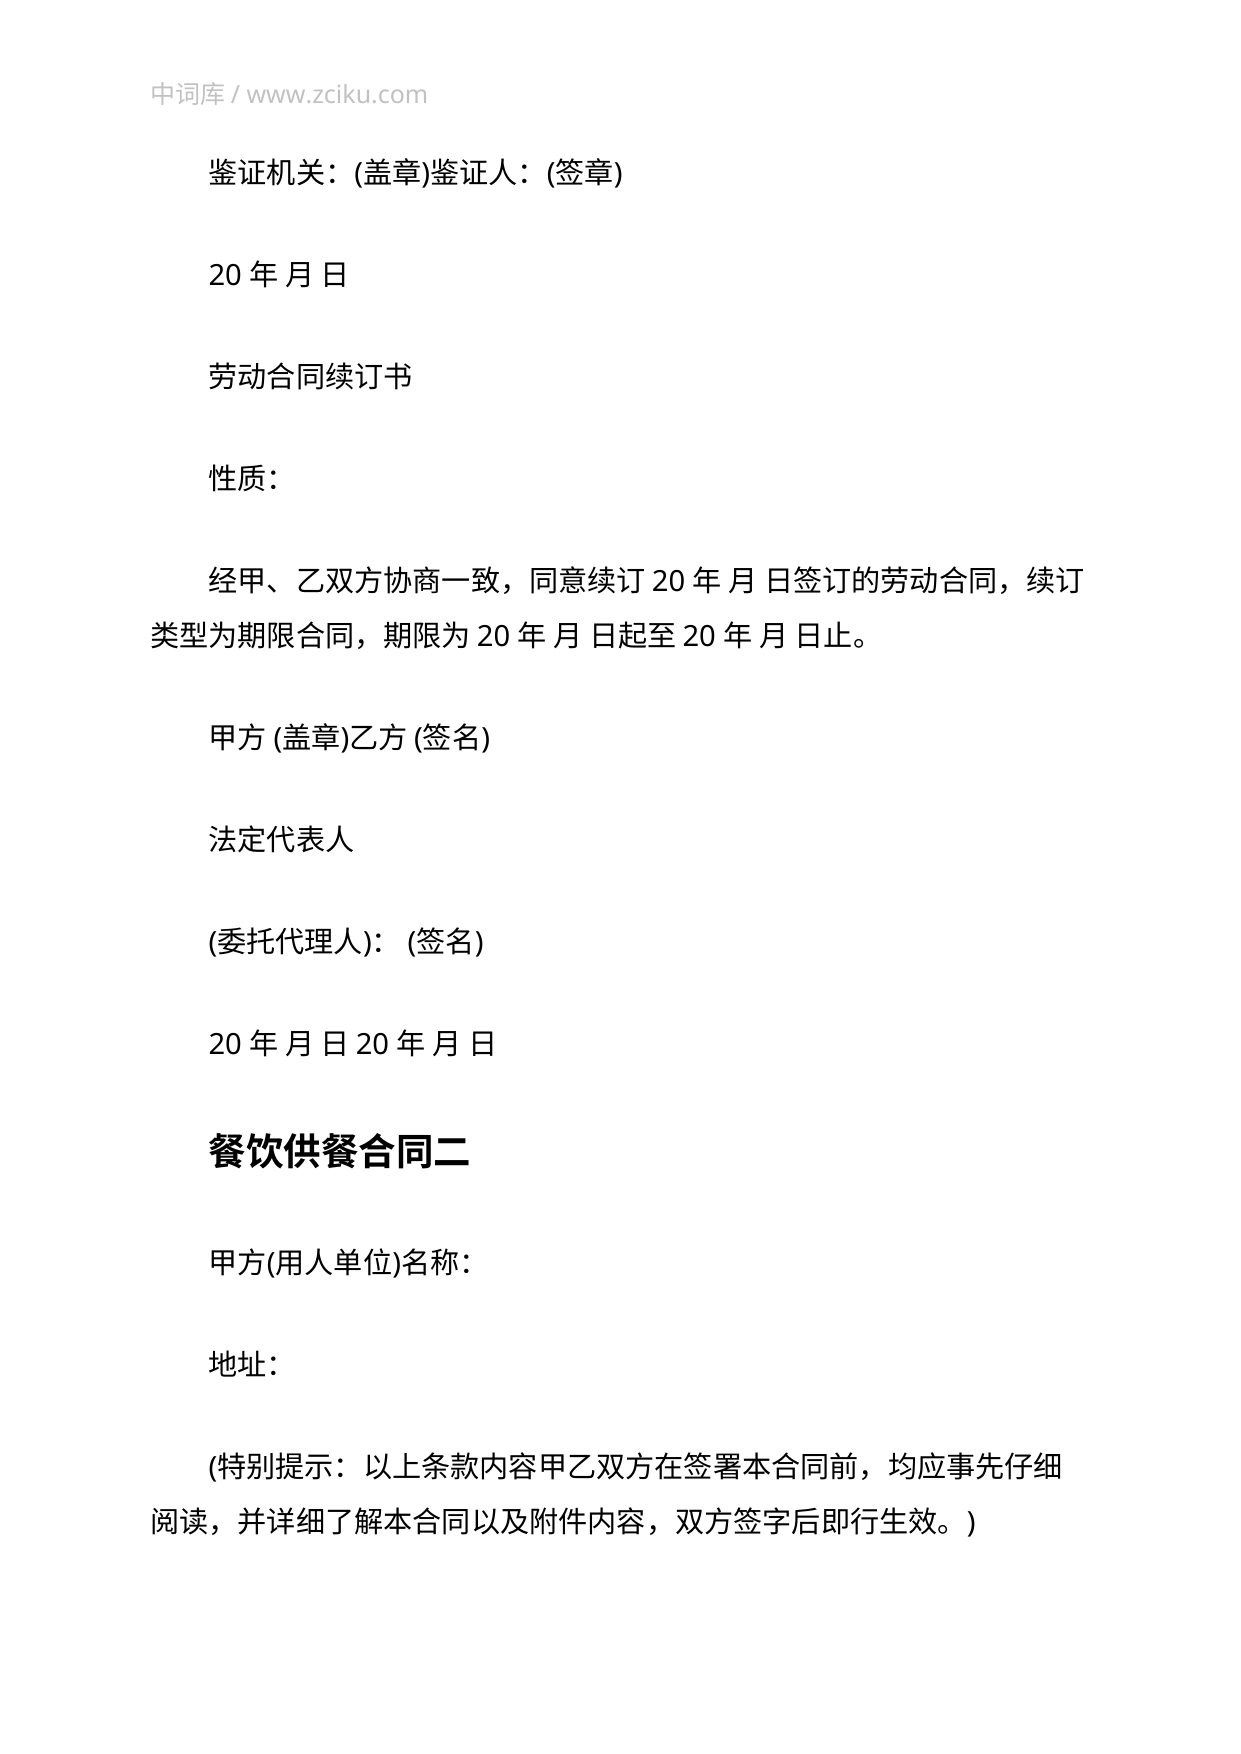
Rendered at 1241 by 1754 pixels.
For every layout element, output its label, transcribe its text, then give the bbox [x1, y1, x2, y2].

text 法定代表人 [150, 816, 1090, 859]
text 劳动合同续订书 [150, 354, 1090, 396]
text 性质： [150, 456, 1090, 498]
text 甲方 (盖章)乙方 (签名) [150, 714, 1090, 757]
text 经甲、乙双方协商一致，同意续订20 年 月 日签订的劳动合同，续订类型为期限合同，期限为20 年 月 日起至20 年 月 日止。 [150, 557, 1090, 655]
text 20 年 月 日 [150, 252, 1090, 294]
text 餐饮供餐合同二 [150, 1122, 1090, 1176]
text (委托代理人)： (签名) [150, 918, 1090, 961]
text 地址： [150, 1342, 1090, 1384]
text 鉴证机关：(盖章)鉴证人：(签章) [150, 150, 1090, 192]
text 甲方(用人单位)名称： [150, 1239, 1090, 1282]
text (特别提示：以上条款内容甲乙双方在签署本合同前，均应事先仔细阅读，并详细了解本合同以及附件内容，双方签字后即行生效。) [150, 1443, 1090, 1541]
text 20 年 月 日20 年 月 日 [150, 1020, 1090, 1063]
